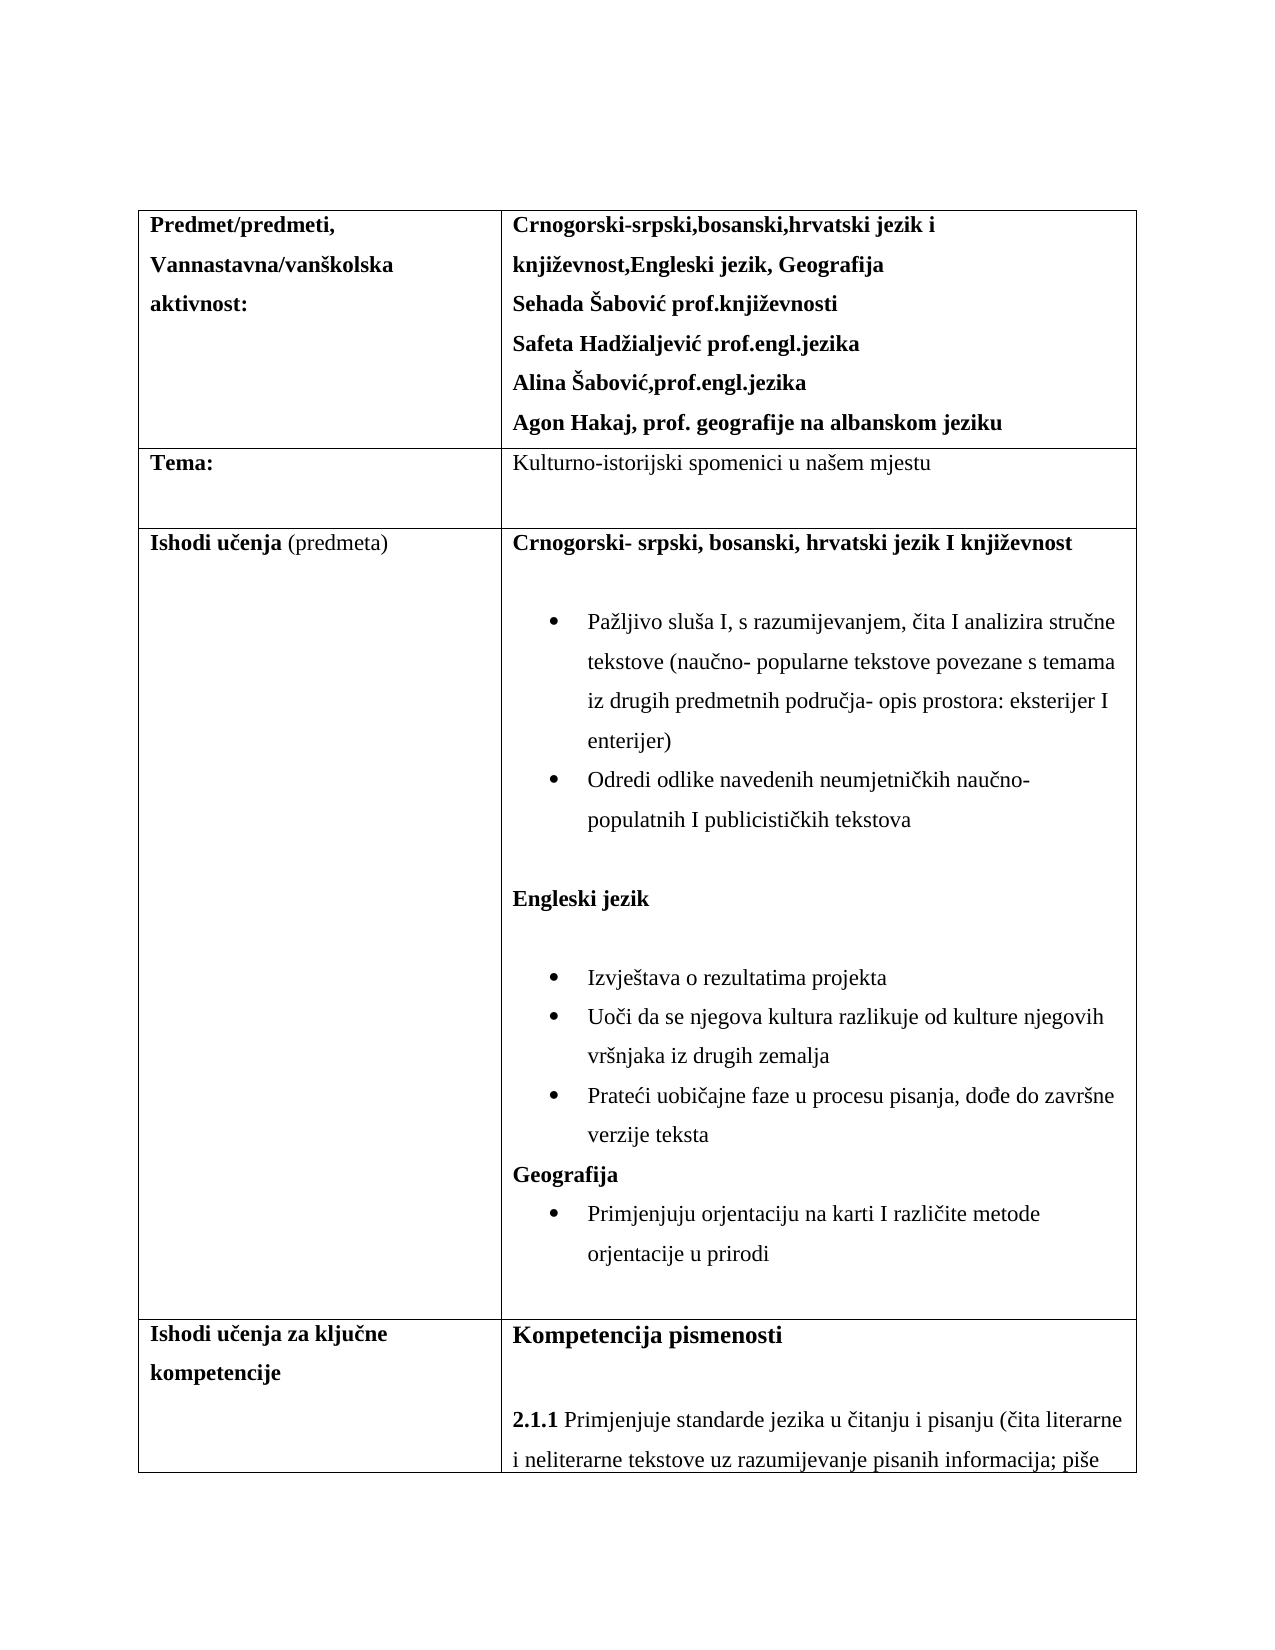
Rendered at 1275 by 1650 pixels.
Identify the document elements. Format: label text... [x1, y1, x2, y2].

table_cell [139, 1320, 501, 1472]
table_header Crnogorski-srpski,bosanski,hrvatski jezik i književnost,Engleski jezik, Geografija Sehada Šabović prof.književnosti Safeta Hadžialjević prof.engl.jezika Alina Šabović,prof.engl.jezika Agon Hakaj, prof. geografije na albanskom jeziku [502, 211, 1136, 448]
table_cell Tema: [139, 449, 501, 528]
table_header Predmet/predmeti, Vannastavna/vanškolska aktivnost: [139, 211, 501, 448]
table_cell Crnogorski- srpski, bosanski, hrvatski jezik I književnost Pažljivo sluša I, s razumijevanjem, čita I analizira stručne tekstove (naučno- popularne tekstove povezane s temama iz drugih predmetnih područja- opis prostora: eksterijer I enterijer) Odredi odlike navedenih neumjetničkih naučno- populatnih I publicističkih tekstova Engleski jezik Izvještava o rezultatima projekta Uoči da se njegova kultura razlikuje od kulture njegovih vršnjaka iz drugih zemalja Prateći uobičajne faze u procesu pisanja, dođe do završne verzije teksta Geografija Primjenjuju orjentaciju na karti I različite metode orjentacije u prirodi [502, 529, 1136, 1319]
table_cell Ishodi učenja (predmeta) [139, 529, 501, 1319]
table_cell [502, 1320, 1136, 1472]
table_cell Kulturno-istorijski spomenici u našem mjestu [502, 449, 1136, 528]
